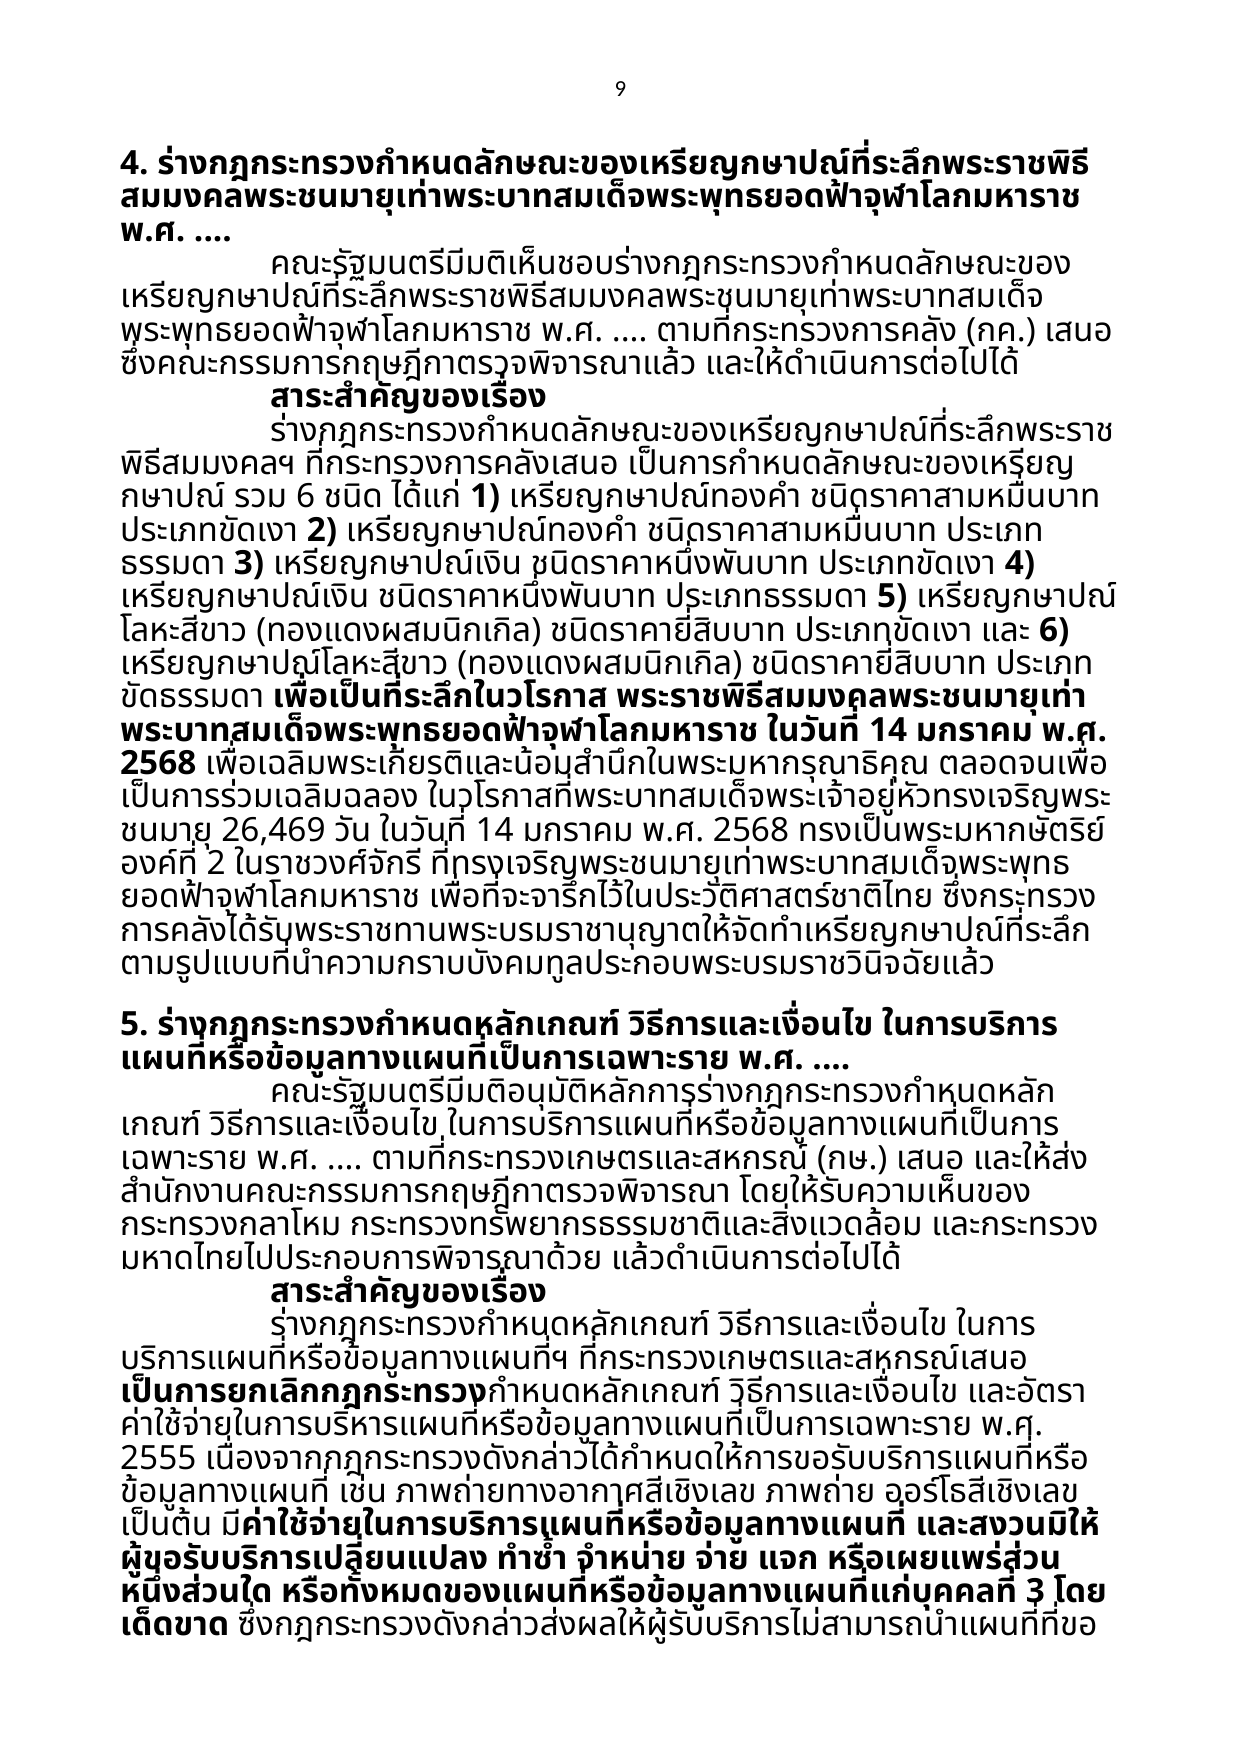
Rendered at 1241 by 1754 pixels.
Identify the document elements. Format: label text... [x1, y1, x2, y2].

text สาระสำคัญของเรื่อง [120, 1276, 1120, 1309]
text คณะรัฐมนตรีมีมติเห็นชอบร่างกฎกระทรวงกำหนดลักษณะของเหรียญกษาปณ์ที่ระลึกพระราชพิธีสมมงคลพระชนมายุเท่าพระบาทสมเด็จพระพุทธยอดฟ้าจุฬาโลกมหาราช พ.ศ. .... ตามที่กระทรวงการคลัง (กค.) เสนอ ซึ่งคณะกรรมการกฤษฎีกาตรวจพิจารณาแล้ว และให้ดำเนินการต่อไปได้ [120, 248, 1120, 381]
text ร่างกฎกระทรวงกำหนดลักษณะของเหรียญกษาปณ์ที่ระลึกพระราชพิธีสมมงคลฯ ที่กระทรวงการคลังเสนอ เป็นการกำหนดลักษณะของเหรียญกษาปณ์ รวม 6 ชนิด ได้แก่ 1) เหรียญกษาปณ์ทองคำ ชนิดราคาสามหมื่นบาท ประเภทขัดเงา 2) เหรียญกษาปณ์ทองคำ ชนิดราคาสามหมื่นบาท ประเภทธรรมดา 3) เหรียญกษาปณ์เงิน ชนิดราคาหนึ่งพันบาท ประเภทขัดเงา 4) เหรียญกษาปณ์เงิน ชนิดราคาหนึ่งพันบาท ประเภทธรรมดา 5) เหรียญกษาปณ์โลหะสีขาว (ทองแดงผสมนิกเกิล) ชนิดราคายี่สิบบาท ประเภทขัดเงา และ 6) เหรียญกษาปณ์โลหะสีขาว (ทองแดงผสมนิกเกิล) ชนิดราคายี่สิบบาท ประเภทขัดธรรมดา เพื่อเป็นที่ระลึกในวโรกาส พระราชพิธีสมมงคลพระชนมายุเท่าพระบาทสมเด็จพระพุทธยอดฟ้าจุฬาโลกมหาราช ในวันที่ 14 มกราคม พ.ศ. 2568 เพื่อเฉลิมพระเกียรติและน้อมสำนึกในพระมหากรุณาธิคุณ ตลอดจนเพื่อเป็นการร่วมเฉลิมฉลอง ในวโรกาสที่พระบาทสมเด็จพระเจ้าอยู่หัวทรงเจริญพระชนมายุ 26,469 วัน ในวันที่ 14 มกราคม พ.ศ. 2568 ทรงเป็นพระมหากษัตริย์องค์ที่ 2 ในราชวงศ์จักรี ที่ทรงเจริญพระชนมายุเท่าพระบาทสมเด็จพระพุทธยอดฟ้าจุฬาโลกมหาราช เพื่อที่จะจารึกไว้ในประวัติศาสตร์ชาติไทย ซึ่งกระทรวงการคลังได้รับพระราชทานพระบรมราชานุญาตให้จัดทำเหรียญกษาปณ์ที่ระลึกตามรูปแบบที่นำความกราบบังคมทูลประกอบพระบรมราชวินิจฉัยแล้ว [120, 414, 1120, 981]
text 5. ร่างกฎกระทรวงกำหนดหลักเกณฑ์ วิธีการและเงื่อนไข ในการบริการแผนที่หรือข้อมูลทางแผนที่เป็นการเฉพาะราย พ.ศ. .... [120, 1009, 1120, 1076]
text 4. ร่างกฎกระทรวงกำหนดลักษณะของเหรียญกษาปณ์ที่ระลึกพระราชพิธีสมมงคลพระชนมายุเท่าพระบาทสมเด็จพระพุทธยอดฟ้าจุฬาโลกมหาราช พ.ศ. .... [120, 148, 1120, 248]
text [120, 1309, 1120, 1642]
text สาระสำคัญของเรื่อง [120, 381, 1120, 414]
text คณะรัฐมนตรีมีมติอนุมัติหลักการร่างกฎกระทรวงกำหนดหลักเกณฑ์ วิธีการและเงื่อนไข ในการบริการแผนที่หรือข้อมูลทางแผนที่เป็นการเฉพาะราย พ.ศ. .... ตามที่กระทรวงเกษตรและสหกรณ์ (กษ.) เสนอ และให้ส่งสำนักงานคณะกรรมการกฤษฎีกาตรวจพิจารณา โดยให้รับความเห็นของกระทรวงกลาโหม กระทรวงทรัพยากรธรรมชาติและสิ่งแวดล้อม และกระทรวงมหาดไทยไปประกอบการพิจารณาด้วย แล้วดำเนินการต่อไปได้ [120, 1076, 1120, 1276]
